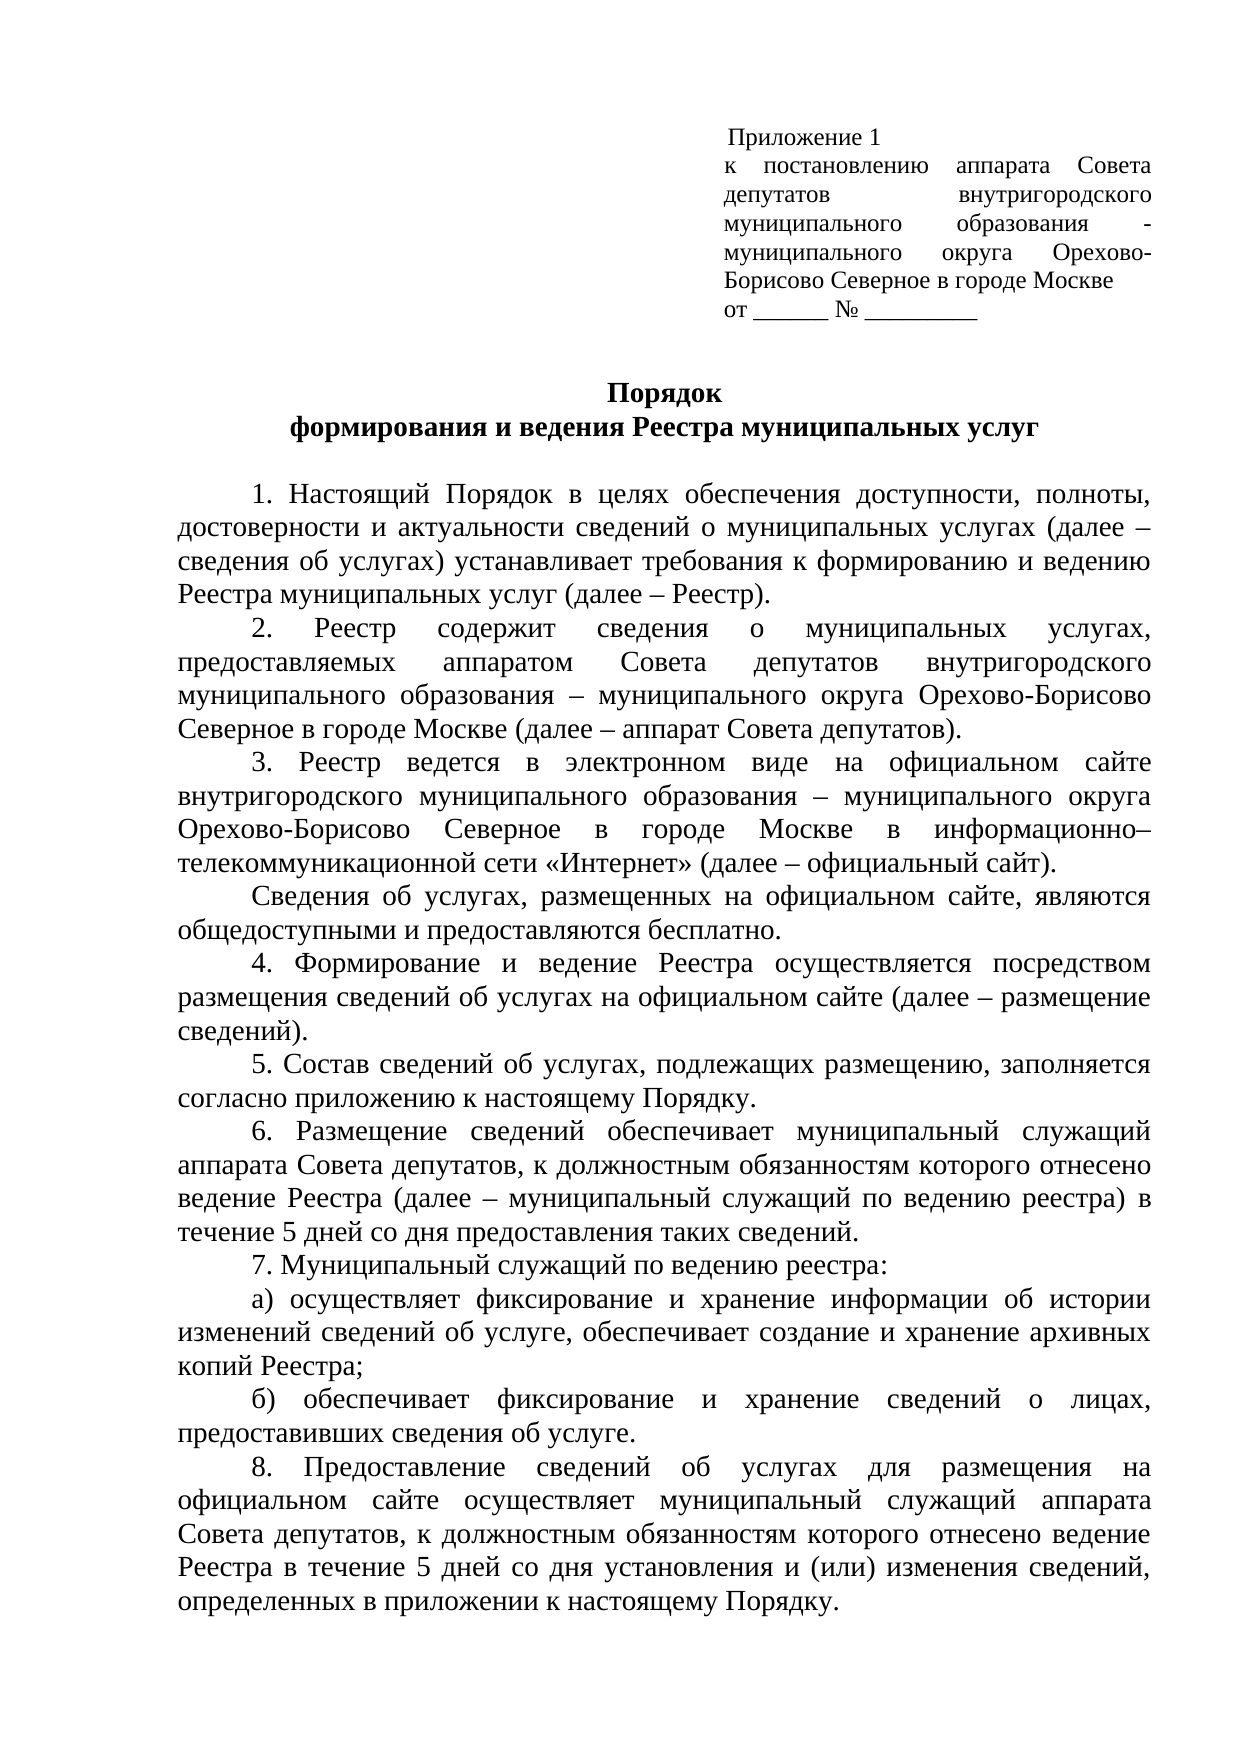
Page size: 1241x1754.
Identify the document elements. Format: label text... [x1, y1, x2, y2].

text 3. Реестр ведется в электронном виде на официальном сайте внутригородского муниципального образования – муниципального округа Орехово-Борисово Северное в городе Москве в информационно–телекоммуникационной сети «Интернет» (далее – официальный сайт). [177, 744, 1152, 878]
text б) обеспечивает фиксирование и хранение сведений о лицах, предоставивших сведения об услуге. [177, 1382, 1152, 1449]
text 2. Реестр содержит сведения о муниципальных услугах, предоставляемых аппаратом Совета депутатов внутригородского муниципального образования – муниципального округа Орехово-Борисово Северное в городе Москве (далее – аппарат Совета депутатов). [177, 610, 1152, 744]
text к постановлению аппарата Совета депутатов внутригородского муниципального образования - муниципального округа Орехово-Борисово Северное в городе Москве [723, 150, 1152, 294]
text Сведения об услугах, размещенных на официальном сайте, являются общедоступными и предоставляются бесплатно. [177, 878, 1152, 946]
text а) осуществляет фиксирование и хранение информации об истории изменений сведений об услуге, обеспечивает создание и хранение архивных копий Реестра; [177, 1281, 1152, 1382]
text 7. Муниципальный служащий по ведению реестра: [177, 1247, 1152, 1281]
text Приложение 1 [177, 122, 1152, 150]
text 5. Состав сведений об услугах, подлежащих размещению, заполняется согласно приложению к настоящему Порядку. [177, 1046, 1152, 1113]
text 1. Настоящий Порядок в целях обеспечения доступности, полноты, достоверности и актуальности сведений о муниципальных услугах (далее – сведения об услугах) устанавливает требования к формированию и ведению Реестра муниципальных услуг (далее – Реестр). [177, 476, 1152, 610]
text 8. Предоставление сведений об услугах для размещения на официальном сайте осуществляет муниципальный служащий аппарата Совета депутатов, к должностным обязанностям которого отнесено ведение Реестра в течение 5 дней со дня установления и (или) изменения сведений, определенных в приложении к настоящему Порядку. [177, 1449, 1152, 1616]
text Порядок [177, 375, 1152, 409]
text формирования и ведения Реестра муниципальных услуг [177, 409, 1152, 442]
text 4. Формирование и ведение Реестра осуществляется посредством размещения сведений об услугах на официальном сайте (далее – размещение сведений). [177, 946, 1152, 1046]
text 6. Размещение сведений обеспечивает муниципальный служащий аппарата Совета депутатов, к должностным обязанностям которого отнесено ведение Реестра (далее – муниципальный служащий по ведению реестра) в течение 5 дней со дня предоставления таких сведений. [177, 1113, 1152, 1247]
text от ______ № _________ [650, 294, 1152, 323]
